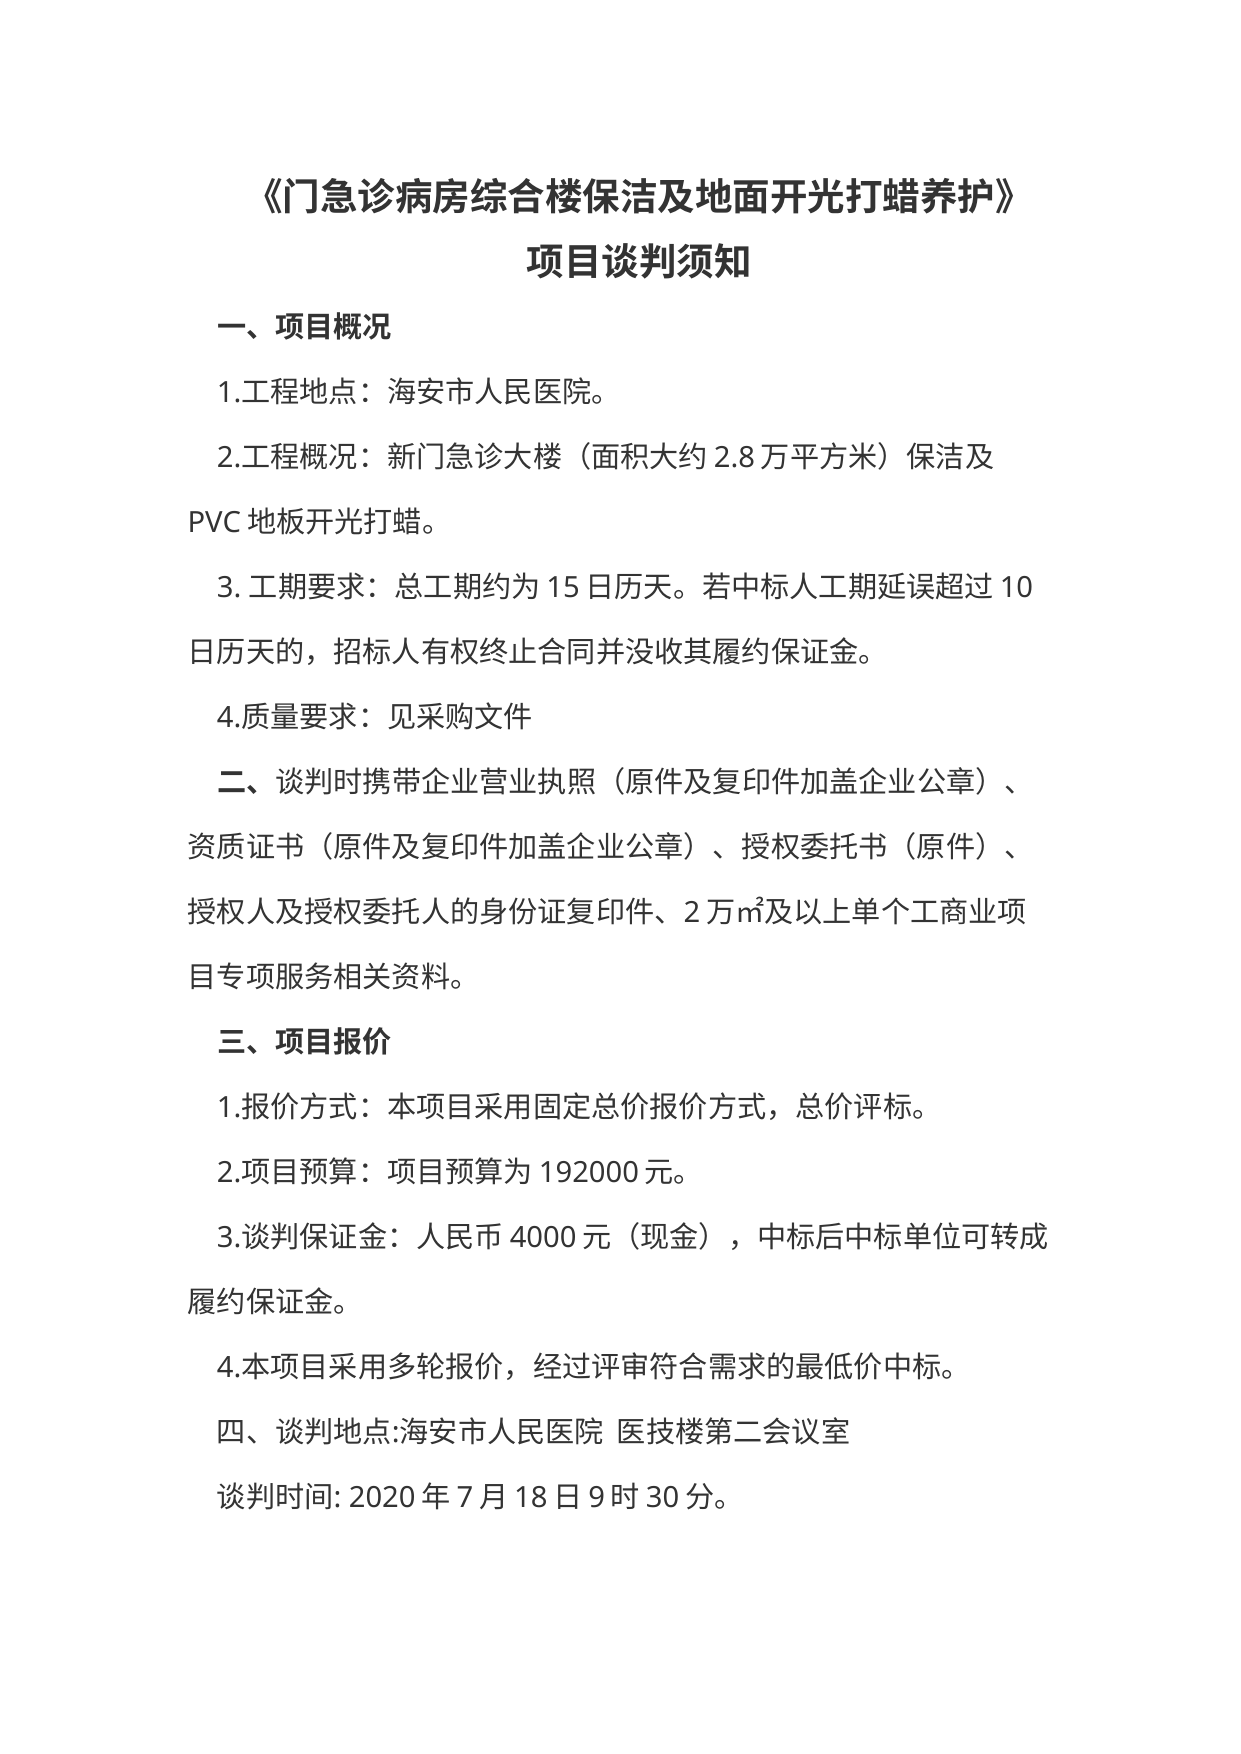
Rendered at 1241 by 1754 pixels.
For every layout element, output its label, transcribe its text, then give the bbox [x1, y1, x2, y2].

text 4.本项目采用多轮报价，经过评审符合需求的最低价中标。 [187, 1332, 1053, 1397]
text 3. 工期要求：总工期约为15日历天。若中标人工期延误超过10日历天的，招标人有权终止合同并没收其履约保证金。 [187, 552, 1053, 682]
text 项目谈判须知 [187, 227, 1053, 292]
text 2.项目预算：项目预算为192000元。 [187, 1137, 1053, 1202]
text 2.工程概况：新门急诊大楼（面积大约2.8万平方米）保洁及PVC地板开光打蜡。 [187, 422, 1053, 552]
text 四、谈判地点:海安市人民医院 医技楼第二会议室 [187, 1397, 1053, 1462]
text 《门急诊病房综合楼保洁及地面开光打蜡养护》 [187, 162, 1053, 227]
text 三、项目报价 [187, 1007, 1053, 1072]
text 二、谈判时携带企业营业执照（原件及复印件加盖企业公章）、资质证书（原件及复印件加盖企业公章）、授权委托书（原件）、授权人及授权委托人的身份证复印件、2万㎡及以上单个工商业项目专项服务相关资料。 [187, 747, 1053, 1007]
text 一、项目概况 [187, 292, 1053, 357]
text 谈判时间: 2020年7月18日9时30分。 [187, 1462, 1053, 1527]
text 1.报价方式：本项目采用固定总价报价方式，总价评标。 [187, 1072, 1053, 1137]
text 1.工程地点：海安市人民医院。 [187, 357, 1053, 422]
text 3.谈判保证金：人民币4000元（现金），中标后中标单位可转成履约保证金。 [187, 1202, 1053, 1332]
text 4.质量要求：见采购文件 [187, 682, 1053, 747]
